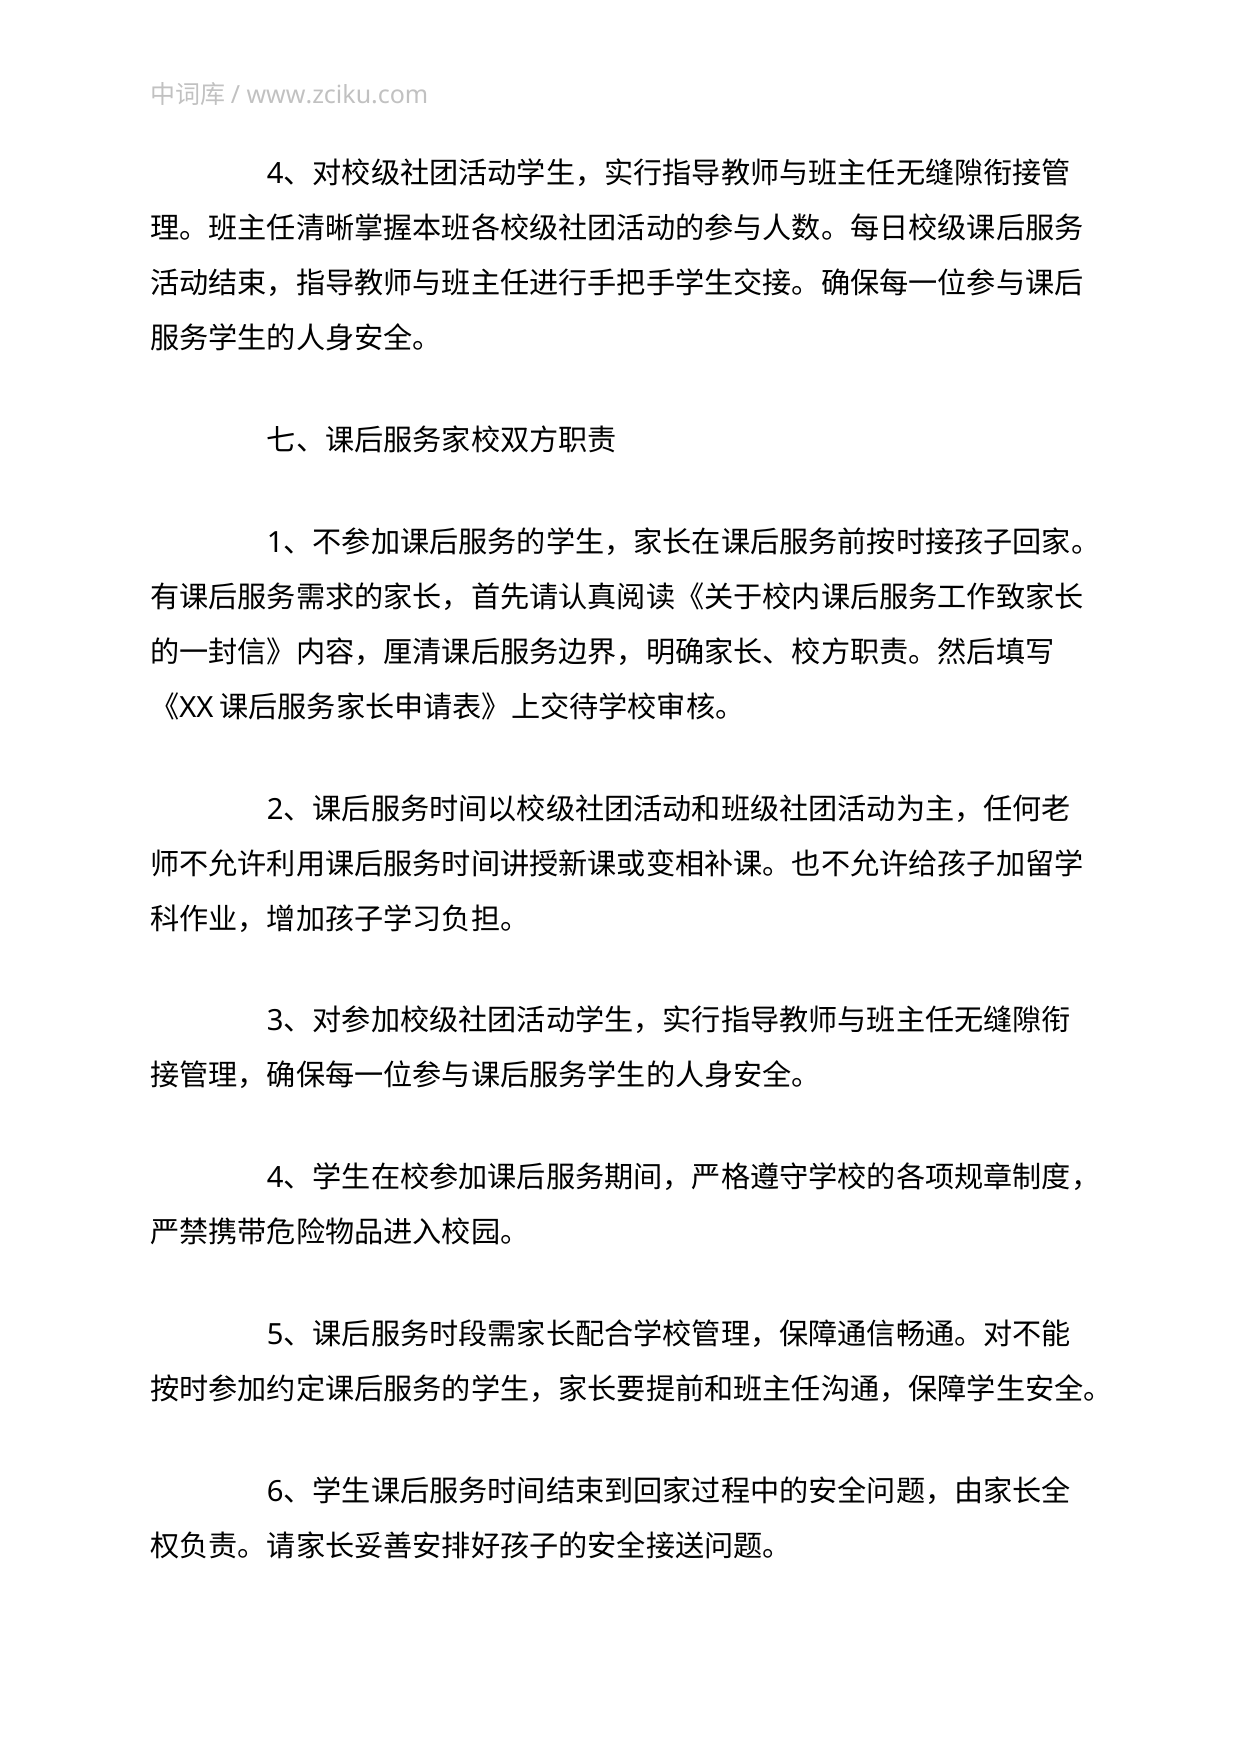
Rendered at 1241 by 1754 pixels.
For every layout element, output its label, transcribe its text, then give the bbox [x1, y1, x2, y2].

text 1、不参加课后服务的学生，家长在课后服务前按时接孩子回家。有课后服务需求的家长，首先请认真阅读《关于校内课后服务工作致家长的一封信》内容，厘清课后服务边界，明确家长、校方职责。然后填写《XX课后服务家长申请表》上交待学校审核。 [150, 518, 1090, 726]
text 4、学生在校参加课后服务期间，严格遵守学校的各项规章制度，严禁携带危险物品进入校园。 [150, 1154, 1090, 1251]
text 6、学生课后服务时间结束到回家过程中的安全问题，由家长全权负责。请家长妥善安排好孩子的安全接送问题。 [150, 1467, 1090, 1564]
text 4、对校级社团活动学生，实行指导教师与班主任无缝隙衔接管理。班主任清晰掌握本班各校级社团活动的参与人数。每日校级课后服务活动结束，指导教师与班主任进行手把手学生交接。确保每一位参与课后服务学生的人身安全。 [150, 150, 1090, 357]
text 3、对参加校级社团活动学生，实行指导教师与班主任无缝隙衔接管理，确保每一位参与课后服务学生的人身安全。 [150, 997, 1090, 1094]
text 七、课后服务家校双方职责 [150, 417, 1090, 459]
text 2、课后服务时间以校级社团活动和班级社团活动为主，任何老师不允许利用课后服务时间讲授新课或变相补课。也不允许给孩子加留学科作业，增加孩子学习负担。 [150, 785, 1090, 937]
text 5、课后服务时段需家长配合学校管理，保障通信畅通。对不能按时参加约定课后服务的学生，家长要提前和班主任沟通，保障学生安全。 [150, 1311, 1090, 1408]
